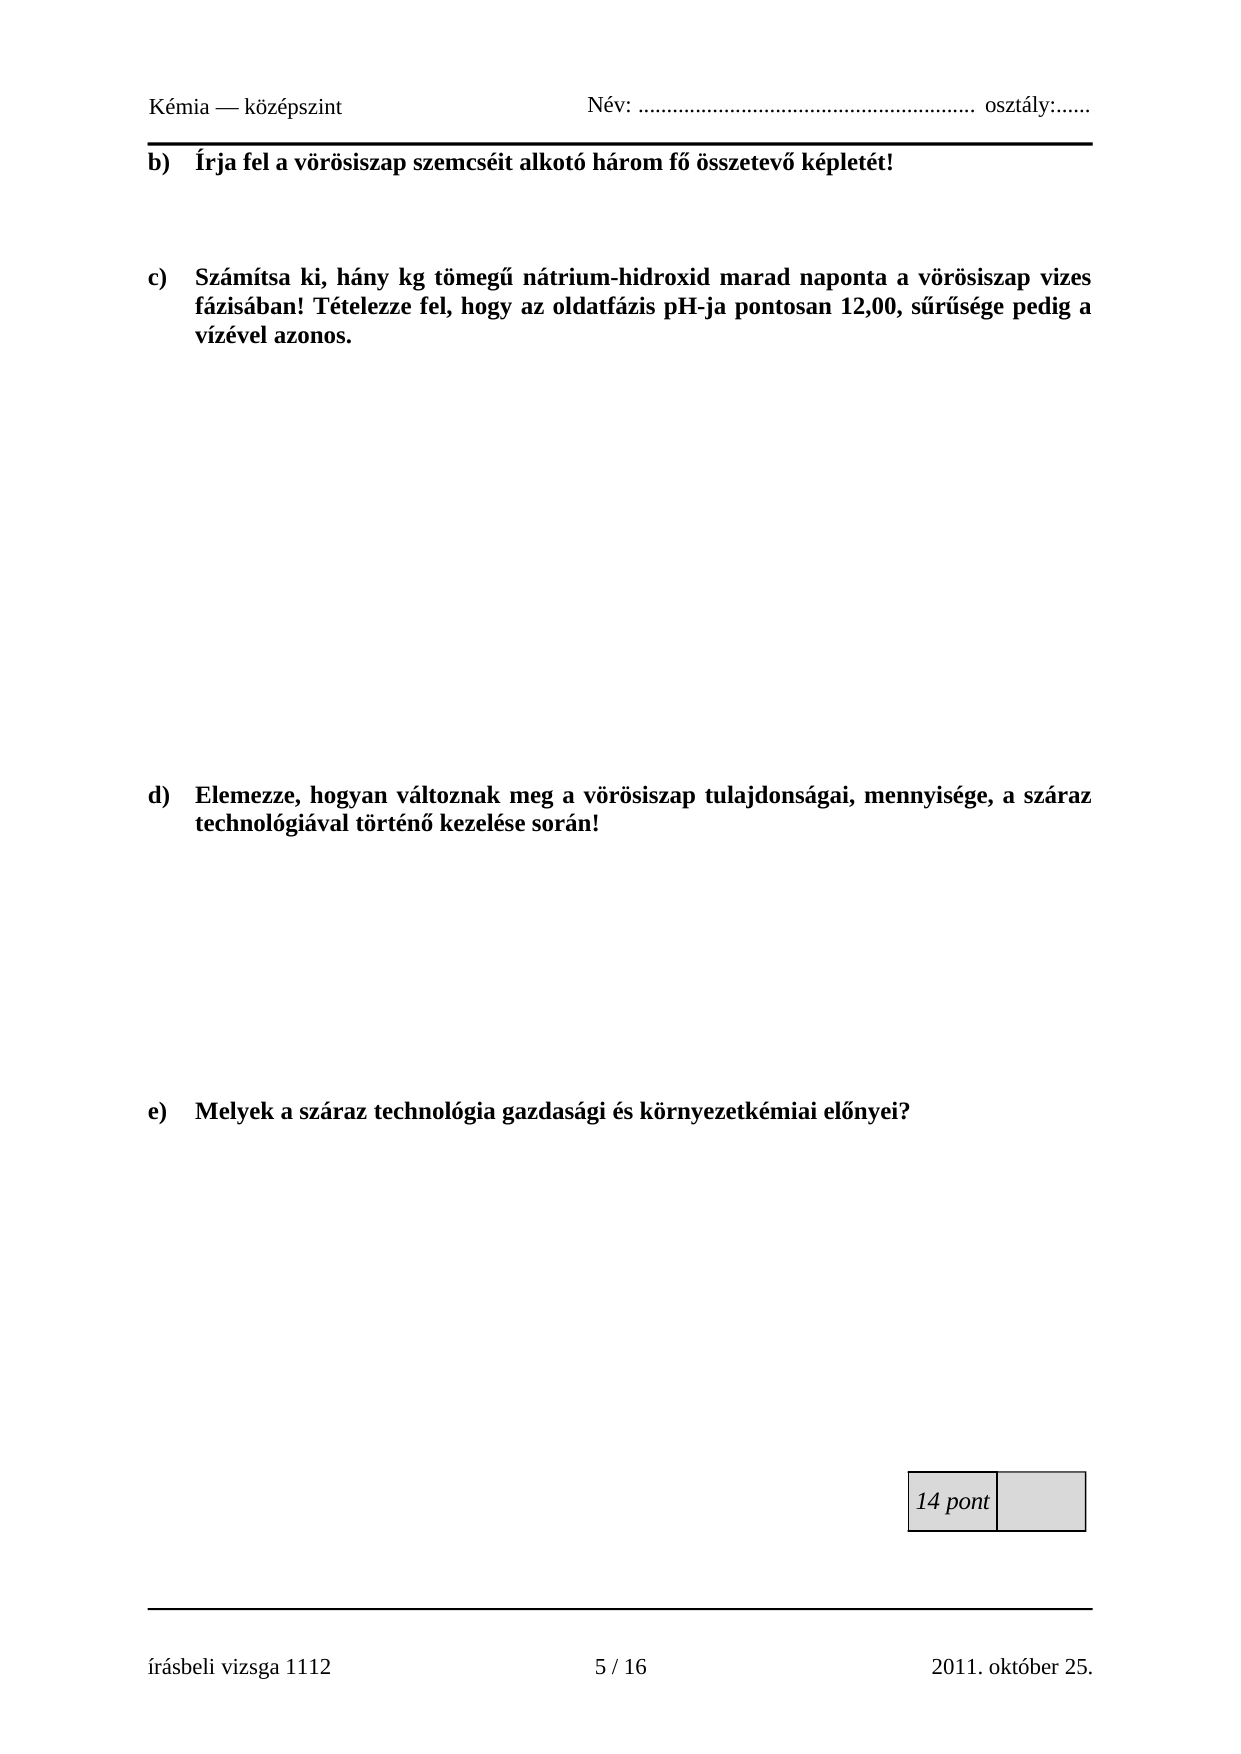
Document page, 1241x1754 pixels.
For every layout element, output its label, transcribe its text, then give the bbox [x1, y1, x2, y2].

list Számítsa ki, hány kg tömegű nátrium-hidroxid marad naponta a vörösiszap vizes fázisában! Tételezze fel, hogy az oldatfázis pH-ja pontosan 12,00, sűrűsége pedig a vízével azonos. [148, 262, 1093, 349]
subtitle Elemezze, hogyan változnak meg a vörösiszap tulajdonságai, mennyisége, a száraz technológiával történő kezelése során! [148, 780, 1093, 837]
subtitle Írja fel a vörösiszap szemcséit alkotó három fő összetevő képletét! [148, 147, 1117, 176]
list Melyek a száraz technológia gazdasági és környezetkémiai előnyei? [148, 1096, 1117, 1125]
